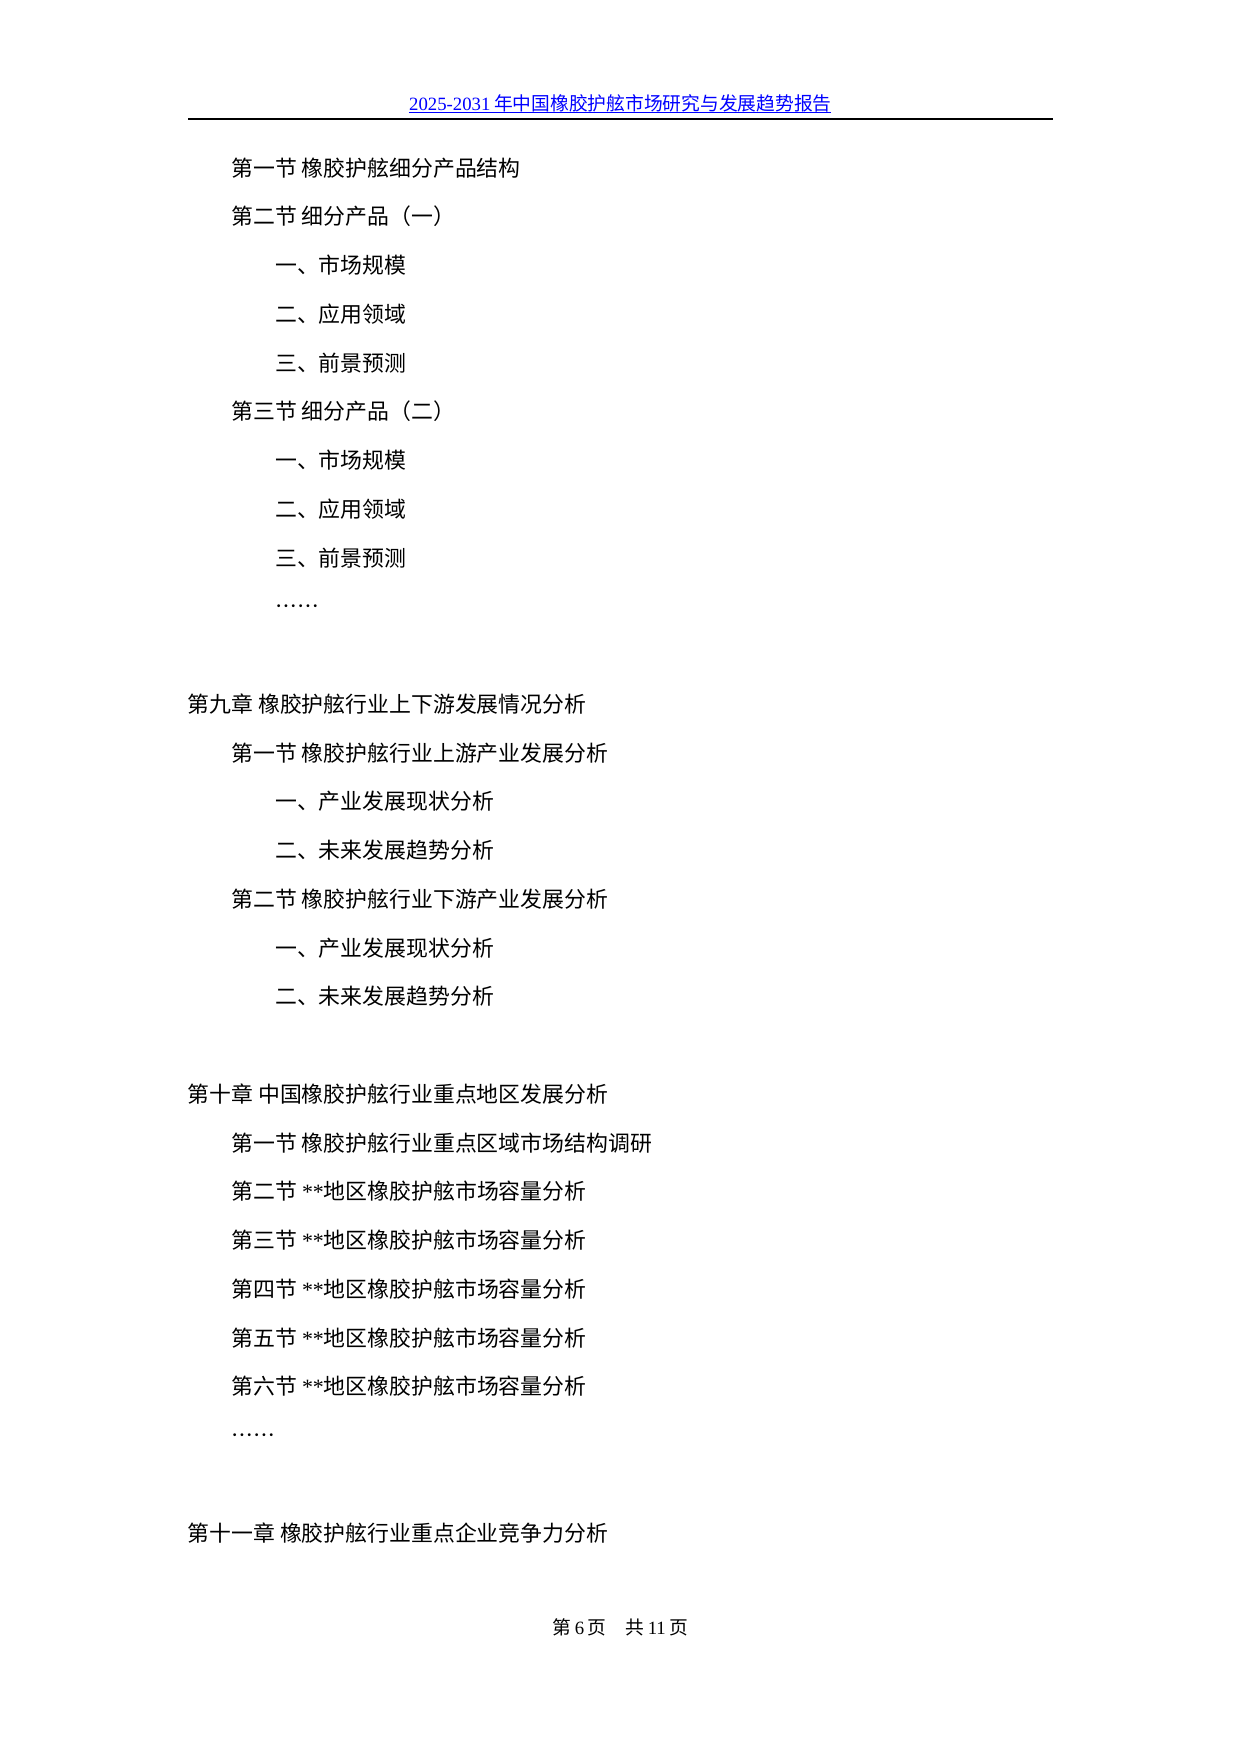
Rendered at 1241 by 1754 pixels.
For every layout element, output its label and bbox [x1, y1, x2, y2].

text [187, 150, 1053, 1548]
